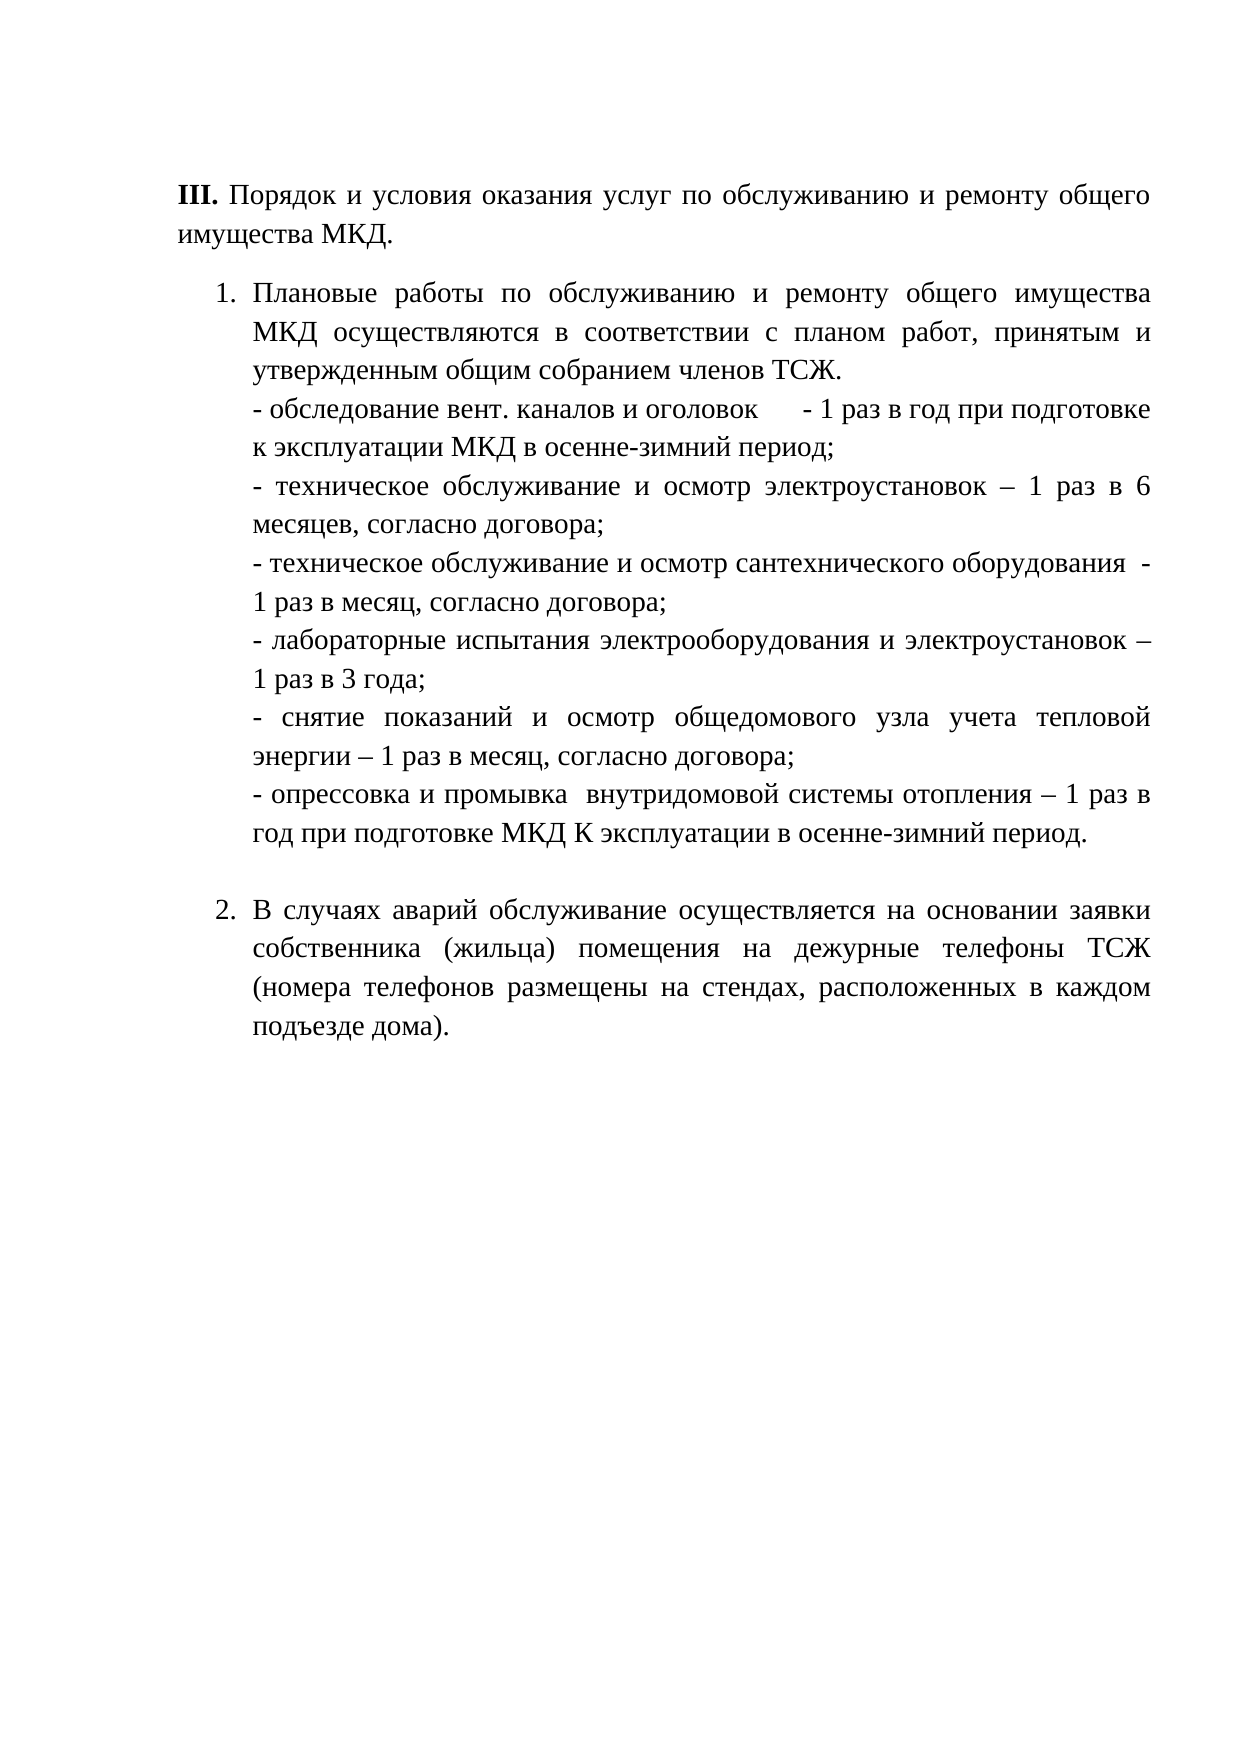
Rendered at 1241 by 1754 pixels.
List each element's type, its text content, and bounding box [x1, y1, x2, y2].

list - техническое обслуживание и осмотр электроустановок – 1 раз в 6 месяцев, согласно договора; [252, 468, 1152, 540]
list - лабораторные испытания электрооборудования и электроустановок – 1 раз в 3 года; [252, 622, 1152, 694]
list - снятие показаний и осмотр общедомового узла учета тепловой энергии – 1 раз в месяц, согласно договора; [252, 699, 1152, 771]
list Плановые работы по обслуживанию и ремонту общего имущества МКД осуществляются в соответствии с планом работ, принятым и утвержденным общим собранием членов ТСЖ. [215, 275, 1152, 386]
list - обследование вент. каналов и оголовок - 1 раз в год при подготовке к эксплуатации МКД в осенне-зимний период; [252, 391, 1152, 463]
list В случаях аварий обслуживание осуществляется на основании заявки собственника (жильца) помещения на дежурные телефоны ТСЖ (номера телефонов размещены на стендах, расположенных в каждом подъезде дома). [215, 892, 1152, 1041]
list - техническое обслуживание и осмотр сантехнического оборудования - 1 раз в месяц, согласно договора; [252, 545, 1152, 617]
list - опрессовка и промывка внутридомовой системы отопления – 1 раз в год при подготовке МКД К эксплуатации в осенне-зимний период. [252, 776, 1152, 848]
text III. Порядок и условия оказания услуг по обслуживанию и ремонту общего имущества МКД. [177, 177, 1152, 249]
